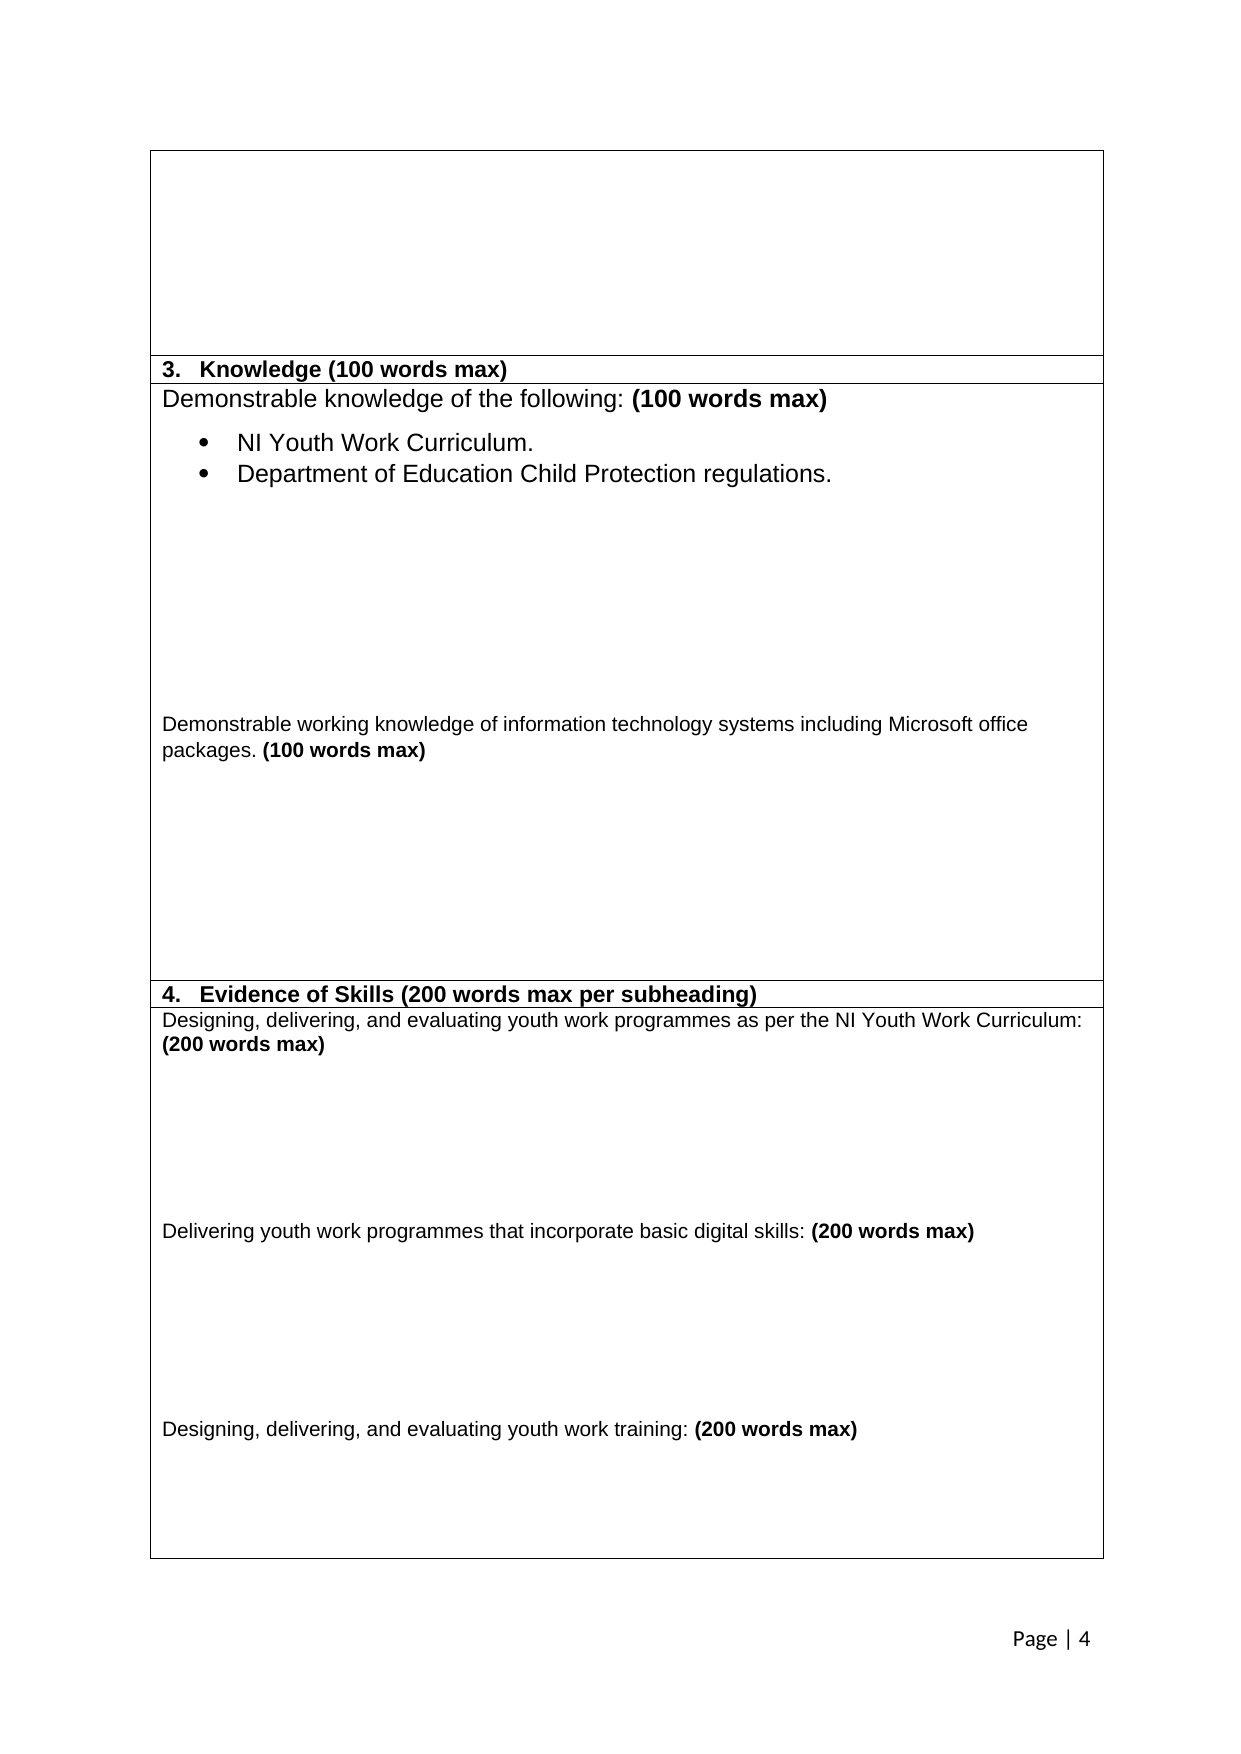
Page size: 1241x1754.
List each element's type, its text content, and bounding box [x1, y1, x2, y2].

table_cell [151, 1008, 1103, 1558]
table_cell Evidence of Skills (200 words max per subheading) [151, 981, 1103, 1007]
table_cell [151, 151, 1103, 355]
table_cell Demonstrable knowledge of the following: (100 words max) NI Youth Work Curriculum. Department of Education Child Protection regulations. Demonstrable working knowledge of information technology systems including Microsoft office packages. (100 words max) [151, 384, 1103, 980]
table_cell Knowledge (100 words max) [151, 356, 1103, 383]
